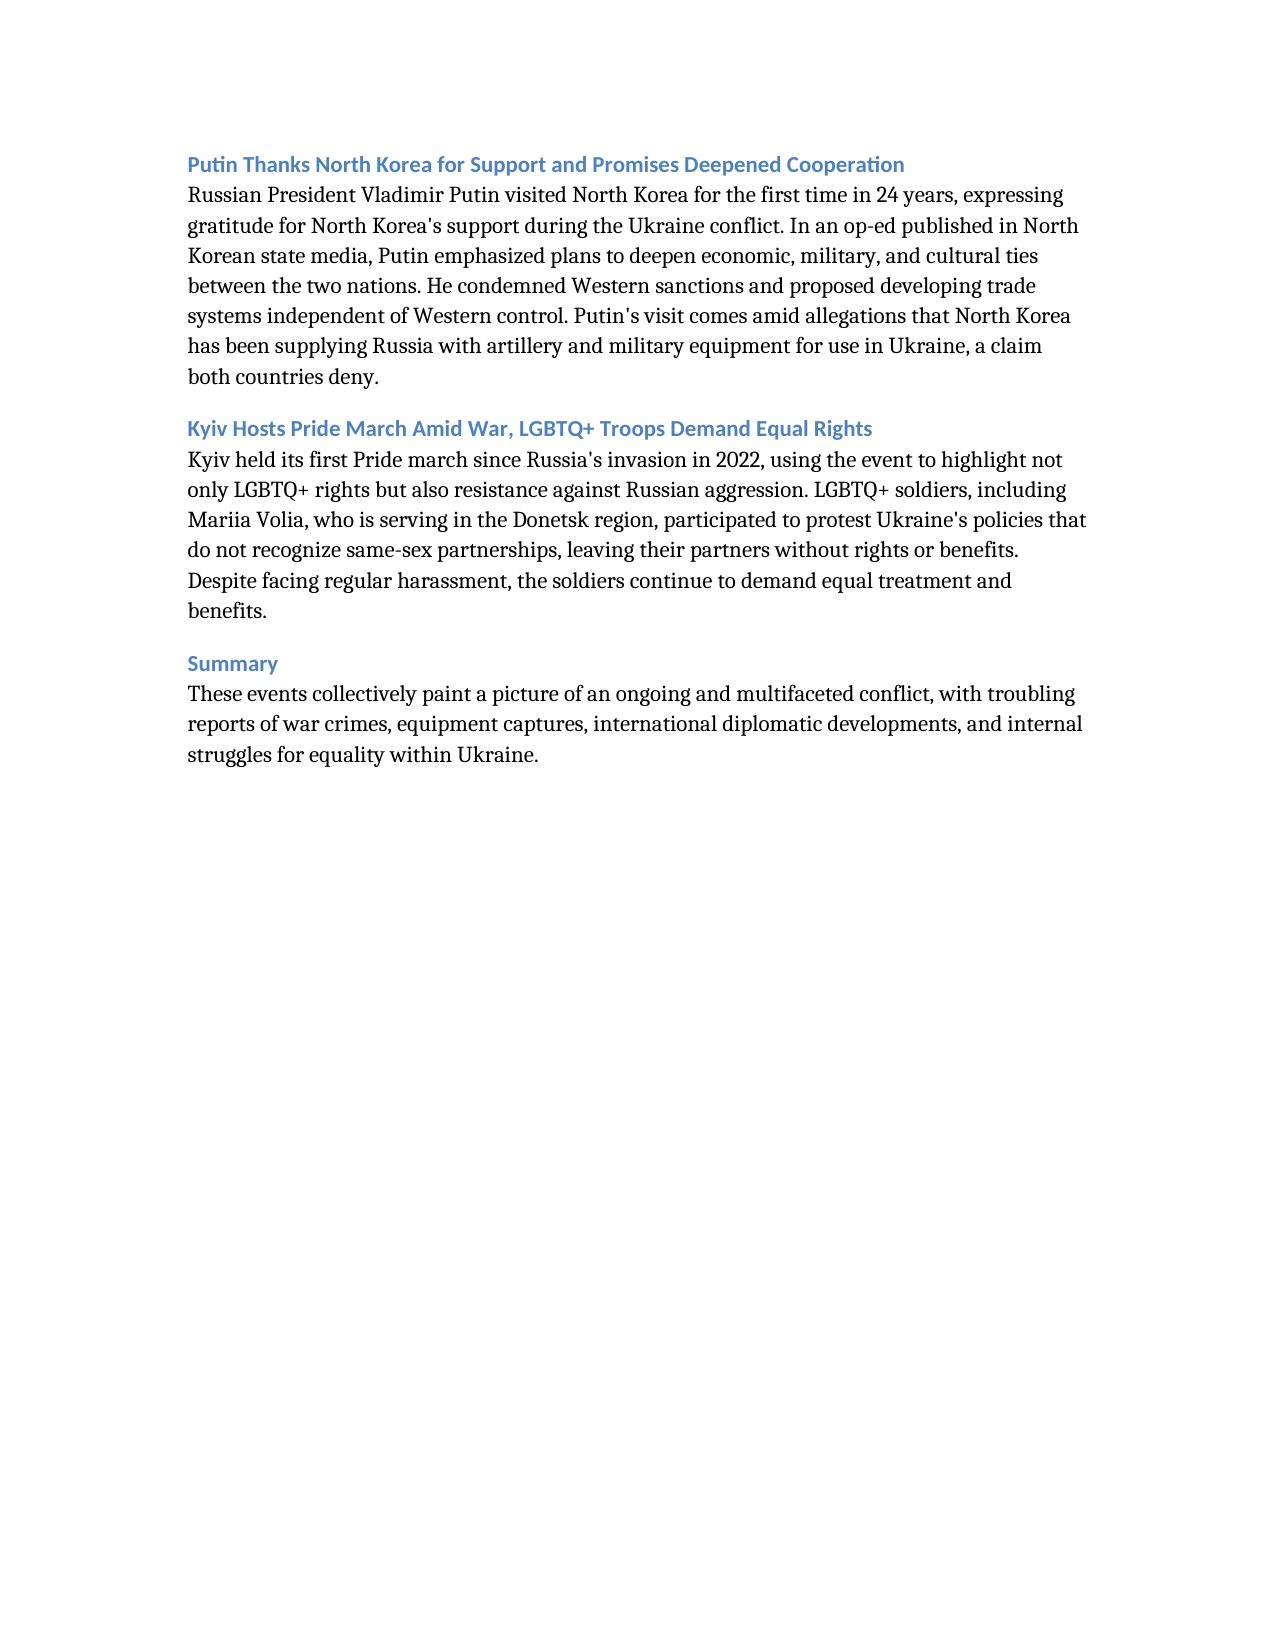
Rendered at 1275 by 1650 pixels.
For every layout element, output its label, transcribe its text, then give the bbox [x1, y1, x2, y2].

text These events collectively paint a picture of an ongoing and multifaceted conflict, with troubling reports of war crimes, equipment captures, international diplomatic developments, and internal struggles for equality within Ukraine. [187, 681, 1087, 768]
subtitle Kyiv Hosts Pride March Amid War, LGBTQ+ Troops Demand Equal Rights [187, 414, 1087, 442]
subtitle Summary [187, 649, 1087, 677]
text Russian President Vladimir Putin visited North Korea for the first time in 24 years, expressing gratitude for North Korea's support during the Ukraine conflict. In an op-ed published in North Korean state media, Putin emphasized plans to deepen economic, military, and cultural ties between the two nations. He condemned Western sanctions and proposed developing trade systems independent of Western control. Putin's visit comes amid allegations that North Korea has been supplying Russia with artillery and military equipment for use in Ukraine, a claim both countries deny. [187, 182, 1087, 390]
subtitle Putin Thanks North Korea for Support and Promises Deepened Cooperation [187, 150, 1087, 178]
text Kyiv held its first Pride march since Russia's invasion in 2022, using the event to highlight not only LGBTQ+ rights but also resistance against Russian aggression. LGBTQ+ soldiers, including Mariia Volia, who is serving in the Donetsk region, participated to protest Ukraine's policies that do not recognize same-sex partnerships, leaving their partners without rights or benefits. Despite facing regular harassment, the soldiers continue to demand equal treatment and benefits. [187, 447, 1087, 624]
